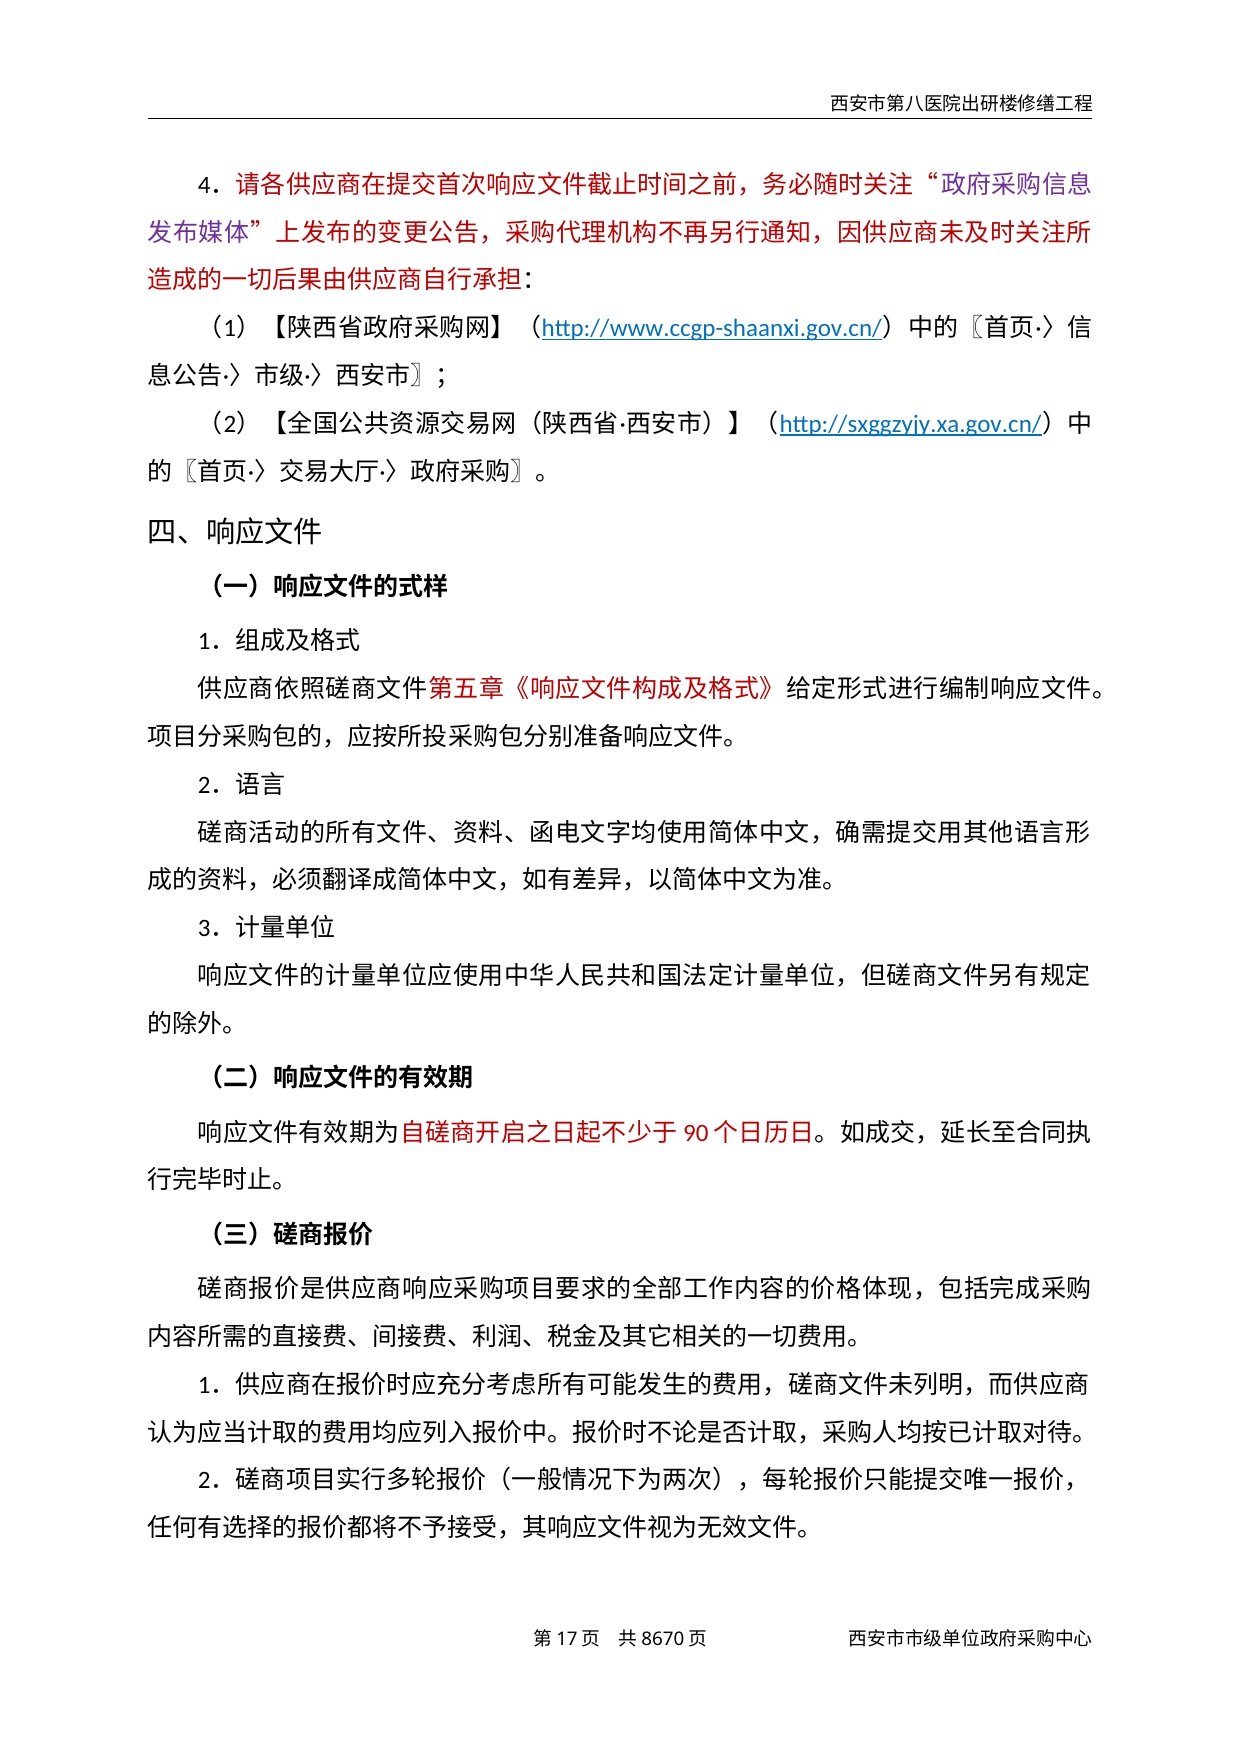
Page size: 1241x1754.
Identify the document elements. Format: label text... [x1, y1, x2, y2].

text 响应文件的计量单位应使用中华人民共和国法定计量单位，但磋商文件另有规定的除外。 [148, 950, 1092, 1046]
text 供应商依照磋商文件第五章《响应文件构成及格式》给定形式进行编制响应文件。项目分采购包的，应按所投 采购包分别准备响应文件。 [148, 662, 1092, 758]
text 3．计量单位 [148, 902, 1092, 950]
text 1．供应商在报价时应充分考虑所有可能发生的费用，磋商文件未列明，而供应商认为应当计取的费用均应列入报价中。报价时不论是否计取，采购人均按已计取对待。 [148, 1358, 1092, 1454]
text （2）【全国公共资源交易网（陕西省·西安市）】（http://sxggzyjy.xa.gov.cn/）中的〖首页·〉交易大厅·〉政府采购〗。 [148, 398, 1092, 494]
text 2．语言 [148, 758, 1092, 806]
text 磋商活动的所有文件、资料、函电文字均使用简体中文，确需提交用其他语言形成的资料，必须翻译成简体中文，如有差异，以简体中文为准。 [148, 806, 1092, 902]
text 2．磋商项目实行多轮报价（一般情况下为两次），每轮报价只能提交唯一报价，任何有选择的报价都将不予接受，其响应文件视为无效文件。 [148, 1454, 1092, 1550]
subtitle （二）响应文件的有效期 [148, 1052, 1092, 1100]
text 4．请各供应商在提交首次响应文件截止时间之前，务必随时关注“政府采购信息发布媒体”上发布的变更公告，采购代理机构不再另行通知，因供应商未及时关注所造成的一切后果由供应商自行承担： [148, 158, 1092, 302]
subtitle （三）磋商报价 [148, 1208, 1092, 1256]
subtitle 四、响应文件 [148, 506, 1092, 554]
subtitle （一）响应文件的式样 [148, 560, 1092, 608]
text 1．组成及格式 [148, 614, 1092, 662]
text 磋商报价是供应商响 应采购项目要求的全部工作内容的价格体现，包括完成采购内容所需的直接费、间接费、利润、税金及其它相关的一切费用。 [148, 1262, 1092, 1358]
text （1）【陕西省政府采购网】（http://www.ccgp-shaanxi.gov.cn/）中的〖首页·〉信息公告·〉市级·〉西安市〗； [148, 302, 1092, 398]
text 响应文件有效期为自磋商开启之日起不少于90个日历日。如成交，延长至合同执行完毕时止。 [148, 1106, 1092, 1202]
